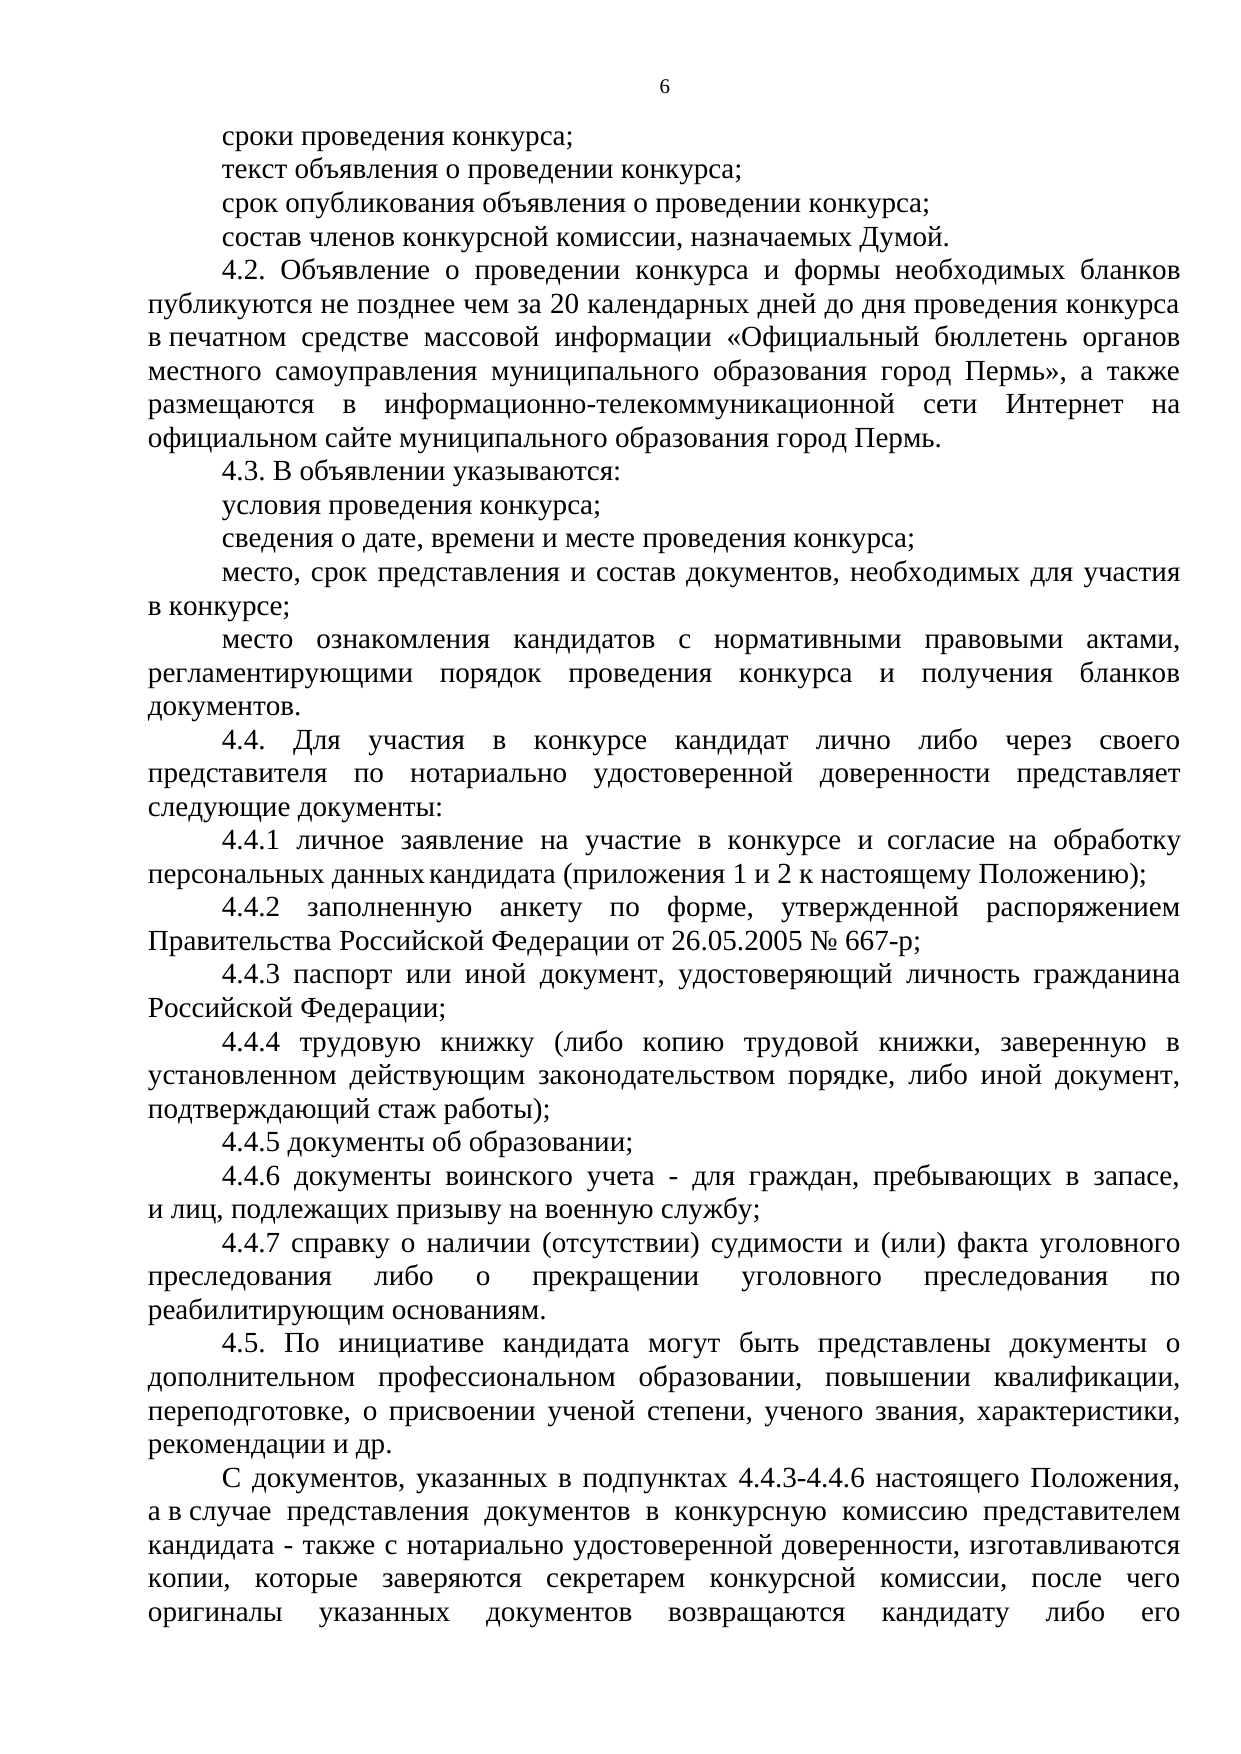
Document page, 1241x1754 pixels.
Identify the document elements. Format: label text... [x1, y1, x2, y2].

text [148, 1460, 1181, 1627]
text место ознакомления кандидатов с нормативными правовыми актами, регламентирующими порядок проведения конкурса и получения бланков документов. [148, 621, 1181, 722]
text условия проведения конкурса; [148, 487, 1181, 521]
text сроки проведения конкурса; [148, 118, 1181, 152]
text 4.5. По инициативе кандидата могут быть представлены документы о дополнительном профессиональном образовании, повышении квалификации, переподготовке, о присвоении ученой степени, ученого звания, характеристики, рекомендации и др. [148, 1326, 1181, 1460]
text 4.4.3 паспорт или иной документ, удостоверяющий личность гражданина Российской Федерации; [148, 957, 1181, 1024]
text состав членов конкурсной комиссии, назначаемых Думой. [148, 219, 1181, 252]
text 4.4.5 документы об образовании; [148, 1124, 1181, 1158]
text 4.2. Объявление о проведении конкурса и формы необходимых бланков публикуются не позднее чем за 20 календарных дней до дня проведения конкурса в печатном средстве массовой информации «Официальный бюллетень органов местного самоуправления муниципального образования город Пермь», а также размещаются в информационно-телекоммуникационной сети Интернет на официальном сайте муниципального образования город Пермь. [148, 252, 1181, 453]
text 4.4.7 справку о наличии (отсутствии) судимости и (или) факта уголовного преследования либо о прекращении уголовного преследования по реабилитирующим основаниям. [148, 1225, 1181, 1326]
text 4.4.1 личное заявление на участие в конкурсе и согласие на обработку персональных данных кандидата (приложения 1 и 2 к настоящему Положению); [148, 822, 1181, 889]
text 4.3. В объявлении указываются: [148, 453, 1181, 487]
text место, срок представления и состав документов, необходимых для участия в конкурсе; [148, 554, 1181, 621]
text сведения о дате, времени и месте проведения конкурса; [148, 521, 1181, 554]
text 4.4. Для участия в конкурсе кандидат лично либо через своего представителя по нотариально удостоверенной доверенности представляет следующие документы: [148, 722, 1181, 822]
text 4.4.6 документы воинского учета - для граждан, пребывающих в запасе, и лиц, подлежащих призыву на военную службу; [148, 1158, 1181, 1225]
text 4.4.4 трудовую книжку (либо копию трудовой книжки, заверенную в установленном действующим законодательством порядке, либо иной документ, подтверждающий стаж работы); [148, 1024, 1181, 1124]
text срок опубликования объявления о проведении конкурса; [148, 185, 1181, 219]
text текст объявления о проведении конкурса; [148, 152, 1181, 185]
text 4.4.2 заполненную анкету по форме, утвержденной распоряжением Правительства Российской Федерации от 26.05.2005 № 667-р; [148, 889, 1181, 957]
